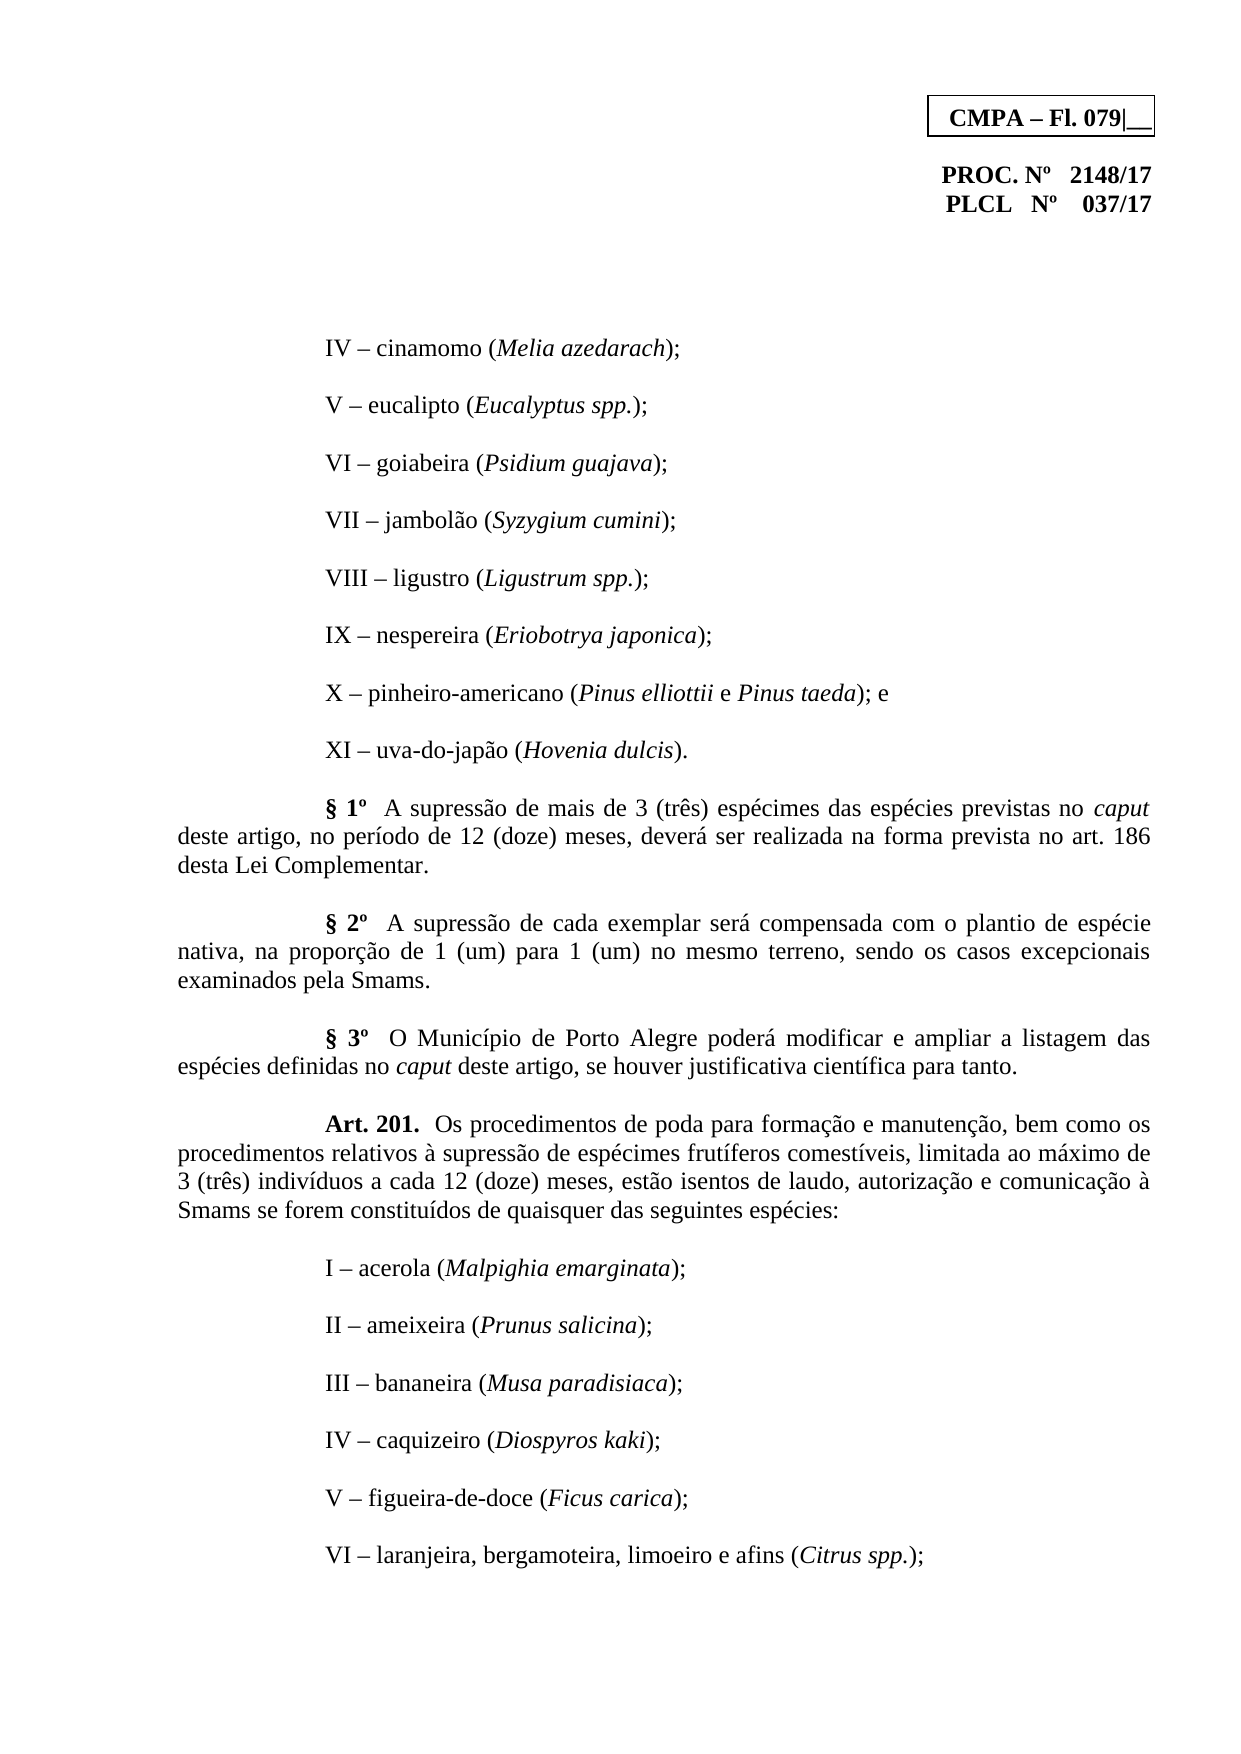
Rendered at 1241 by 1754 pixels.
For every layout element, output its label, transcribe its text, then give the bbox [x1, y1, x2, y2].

text VII – jambolão (Syzygium cumini); [177, 505, 1152, 534]
text § 1º A supressão de mais de 3 (três) espécimes das espécies previstas no caput deste artigo, no período de 12 (doze) meses, deverá ser realizada na forma prevista no art. 186 desta Lei Complementar. [177, 793, 1152, 879]
text § 2º A supressão de cada exemplar será compensada com o plantio de espécie nativa, na proporção de 1 (um) para 1 (um) no mesmo terreno, sendo os casos excepcionais examinados pela Smams. [177, 908, 1152, 994]
text VI – laranjeira, bergamoteira, limoeiro e afins (Citrus spp.); [177, 1540, 1152, 1569]
text Art. 201. Os procedimentos de poda para formação e manutenção, bem como os procedimentos relativos à supressão de espécimes frutíferos comestíveis, limitada ao máximo de 3 (três) indivíduos a cada 12 (doze) meses, estão isentos de laudo, autorização e comunicação à Smams se forem constituídos de quaisquer das seguintes espécies: [177, 1109, 1152, 1224]
text VI – goiabeira (Psidium guajava); [177, 448, 1152, 476]
text VIII – ligustro (Ligustrum spp.); [177, 563, 1152, 591]
text X – pinheiro-americano (Pinus elliottii e Pinus taeda); e [177, 678, 1152, 706]
text § 3º O Município de Porto Alegre poderá modificar e ampliar a listagem das espécies definidas no caput deste artigo, se houver justificativa científica para tanto. [177, 1023, 1152, 1080]
text IV – caquizeiro (Diospyros kaki); [177, 1425, 1152, 1454]
text IV – cinamomo (Melia azedarach); [177, 333, 1152, 361]
text III – bananeira (Musa paradisiaca); [177, 1368, 1152, 1396]
text XI – uva-do-japão (Hovenia dulcis). [177, 735, 1152, 764]
text V – figueira-de-doce (Ficus carica); [177, 1483, 1152, 1511]
text IX – nespereira (Eriobotrya japonica); [177, 620, 1152, 649]
text I – acerola (Malpighia emarginata); [177, 1253, 1152, 1281]
text V – eucalipto (Eucalyptus spp.); [177, 390, 1152, 419]
text II – ameixeira (Prunus salicina); [177, 1310, 1152, 1339]
